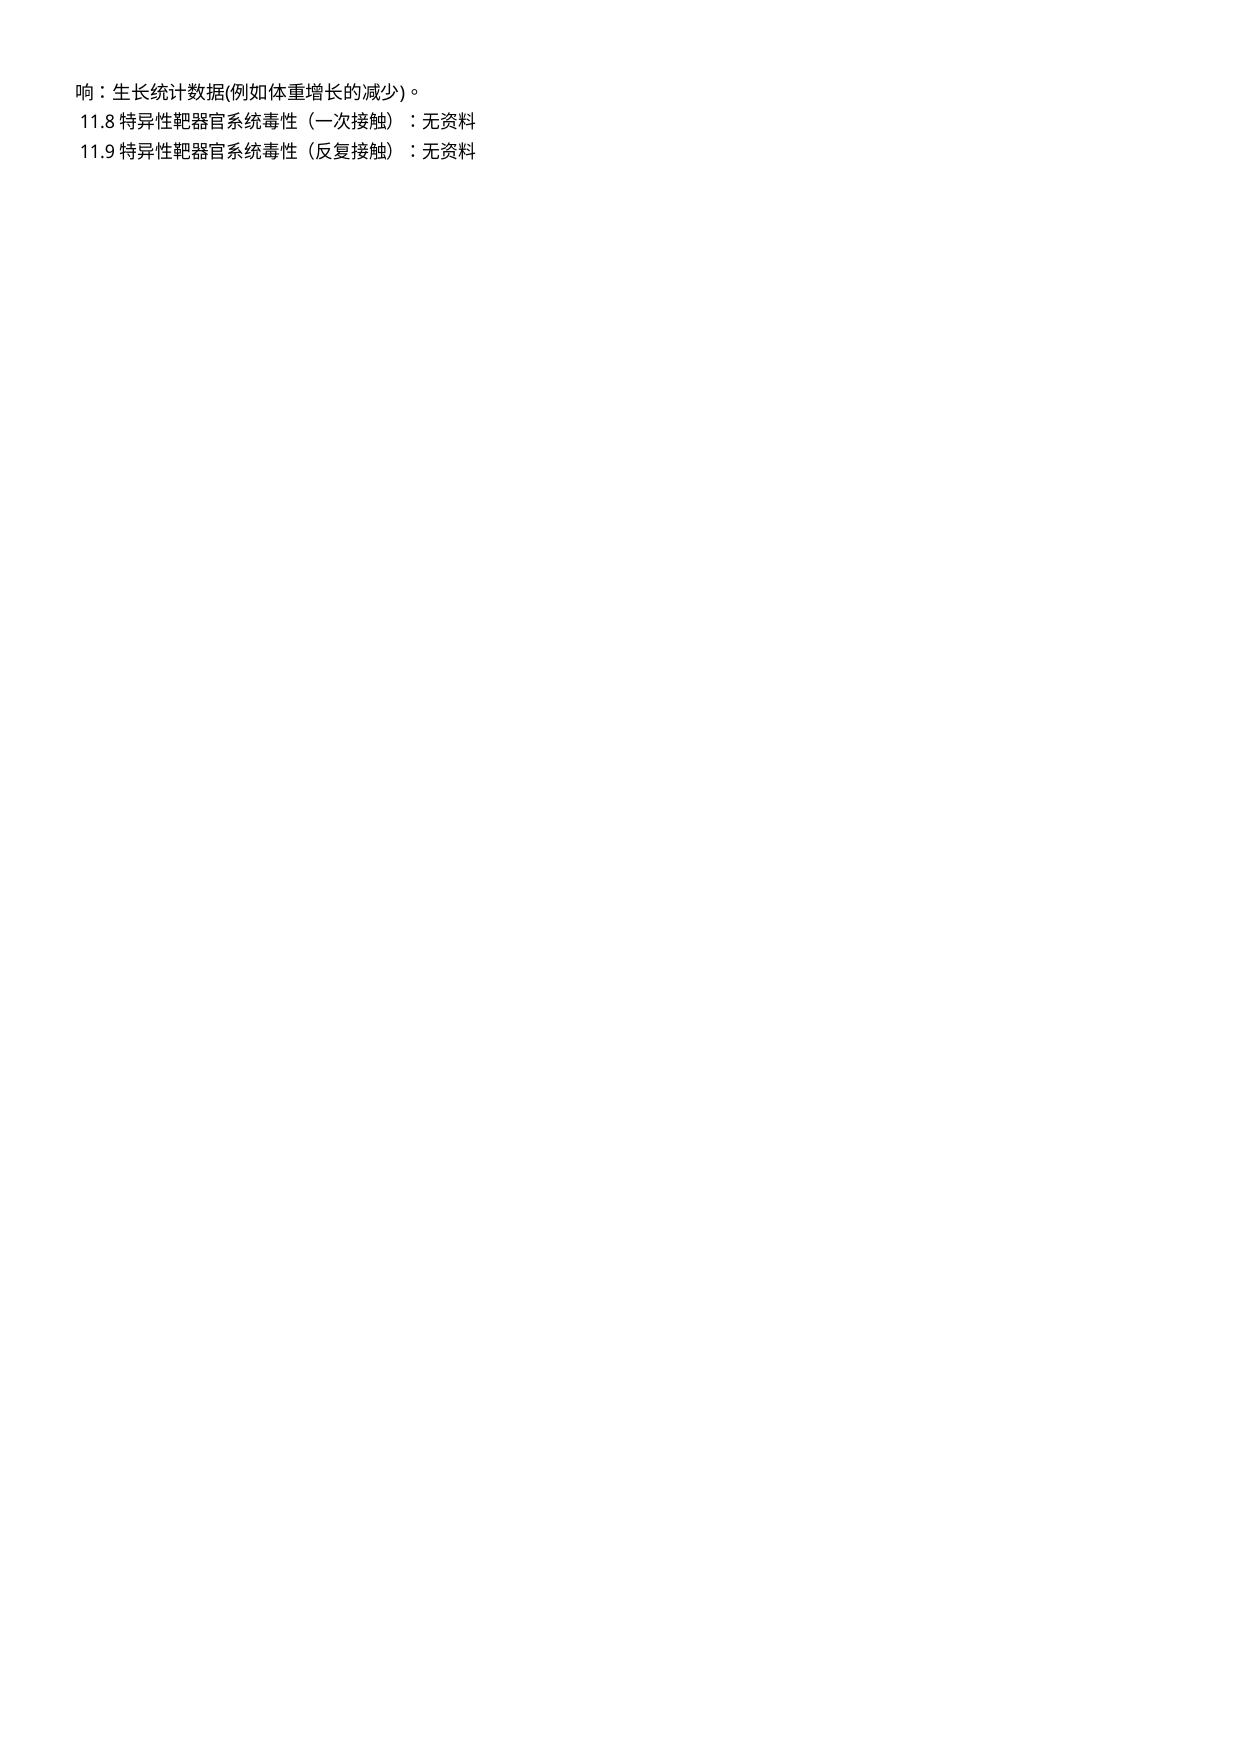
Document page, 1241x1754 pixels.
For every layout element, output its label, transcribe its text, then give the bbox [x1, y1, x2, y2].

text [75, 79, 1166, 105]
text 11.8 特异性靶器官系统毒性（一次接触）：无资料 [75, 109, 1178, 134]
text 11.9 特异性靶器官系统毒性（反复接触）：无资料 [75, 138, 1178, 164]
